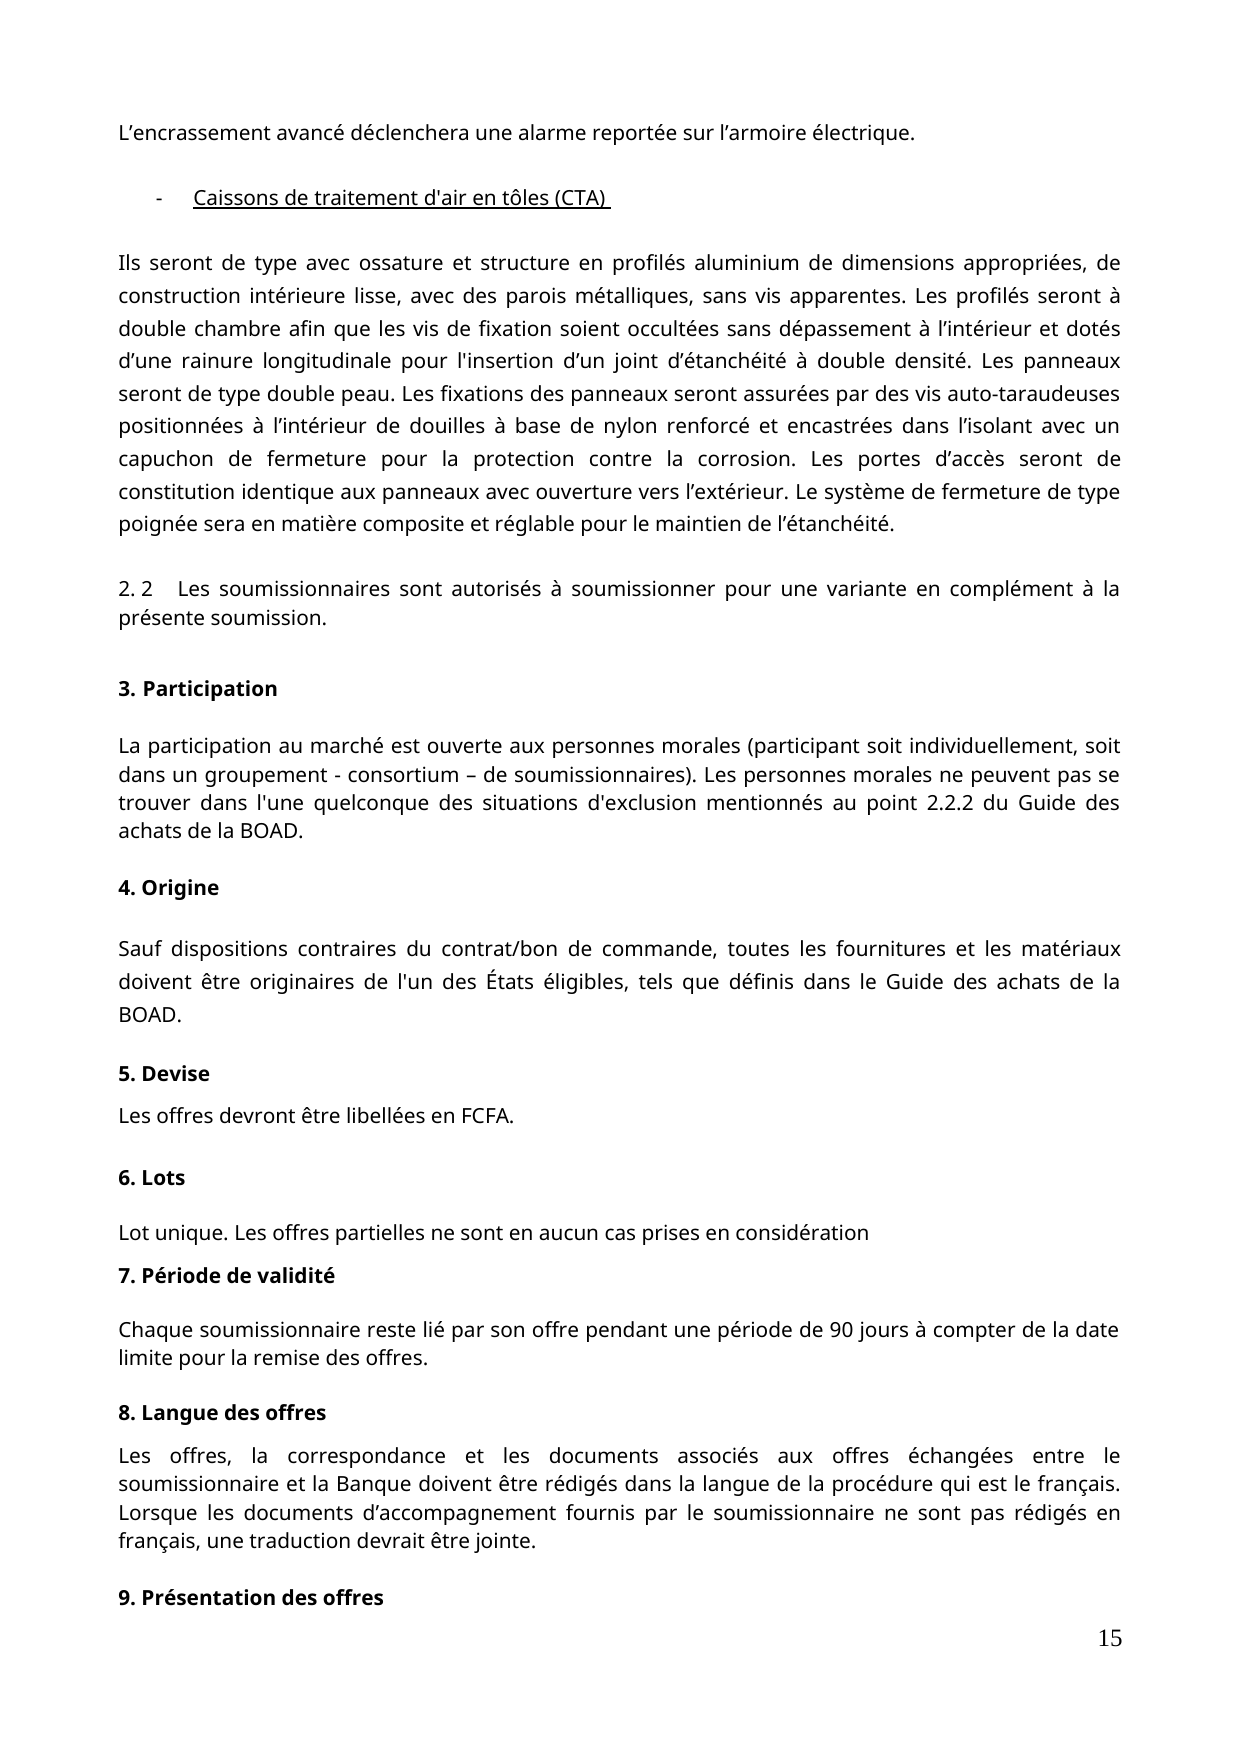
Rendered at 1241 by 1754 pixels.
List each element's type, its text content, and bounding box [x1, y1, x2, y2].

subtitle 8. Langue des offres [118, 1398, 1122, 1427]
subtitle Les offres devront être libellées en FCFA. [118, 1102, 1122, 1130]
subtitle 9. Présentation des offres [118, 1583, 1122, 1612]
list Caissons de traitement d'air en tôles (CTA) [156, 183, 1122, 212]
subtitle 3. Participation [118, 674, 1122, 703]
subtitle Chaque soumissionnaire reste lié par son offre pendant une période de 90 jours à compter de la date limite pour la remise des offres. [118, 1315, 1122, 1372]
subtitle Sauf dispositions contraires du contrat/bon de commande, toutes les fournitures et les matériaux doivent être originaires de l'un des États éligibles, tels que définis dans le Guide des achats de la BOAD. [118, 902, 1122, 1028]
subtitle Les offres, la correspondance et les documents associés aux offres échangées entre le soumissionnaire et la Banque doivent être rédigés dans la langue de la procédure qui est le français. Lorsque les documents d’accompagnement fournis par le soumissionnaire ne sont pas rédigés en français, une traduction devrait être jointe. [118, 1441, 1122, 1555]
subtitle 5. Devise [118, 1059, 1122, 1087]
subtitle 6. Lots [118, 1163, 1122, 1191]
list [118, 118, 1122, 147]
subtitle La participation au marché est ouverte aux personnes morales (participant soit individuellement, soit dans un groupement - consortium – de soumissionnaires). Les personnes morales ne peuvent pas se trouver dans l'une quelconque des situations d'exclusion mentionnés au point 2.2.2 du Guide des achats de la BOAD. [118, 731, 1122, 845]
text Lot unique. Les offres partielles ne sont en aucun cas prises en considération [118, 1218, 1122, 1246]
list Ils seront de type avec ossature et structure en profilés aluminium de dimensions appropriées, de construction intérieure lisse, avec des parois métalliques, sans vis apparentes. Les profilés seront à double chambre afin que les vis de fixation soient occultées sans dépassement à l’intérieur et dotés d’une rainure longitudinale pour l'insertion d’un joint d’étanchéité à double densité. Les panneaux seront de type double peau. Les fixations des panneaux seront assurées par des vis auto-taraudeuses positionnées à l’intérieur de douilles à base de nylon renforcé et encastrées dans l’isolant avec un capuchon de fermeture pour la protection contre la corrosion. Les portes d’accès seront de constitution identique aux panneaux avec ouverture vers l’extérieur. Le système de fermeture de type poignée sera en matière composite et réglable pour le maintien de l’étanchéité. [118, 248, 1122, 538]
subtitle 7. Période de validité [118, 1261, 1122, 1289]
subtitle 2. 2 Les soumissionnaires sont autorisés à soumissionner pour une variante en complément à la présente soumission. [118, 574, 1122, 631]
subtitle 4. Origine [118, 873, 1122, 902]
